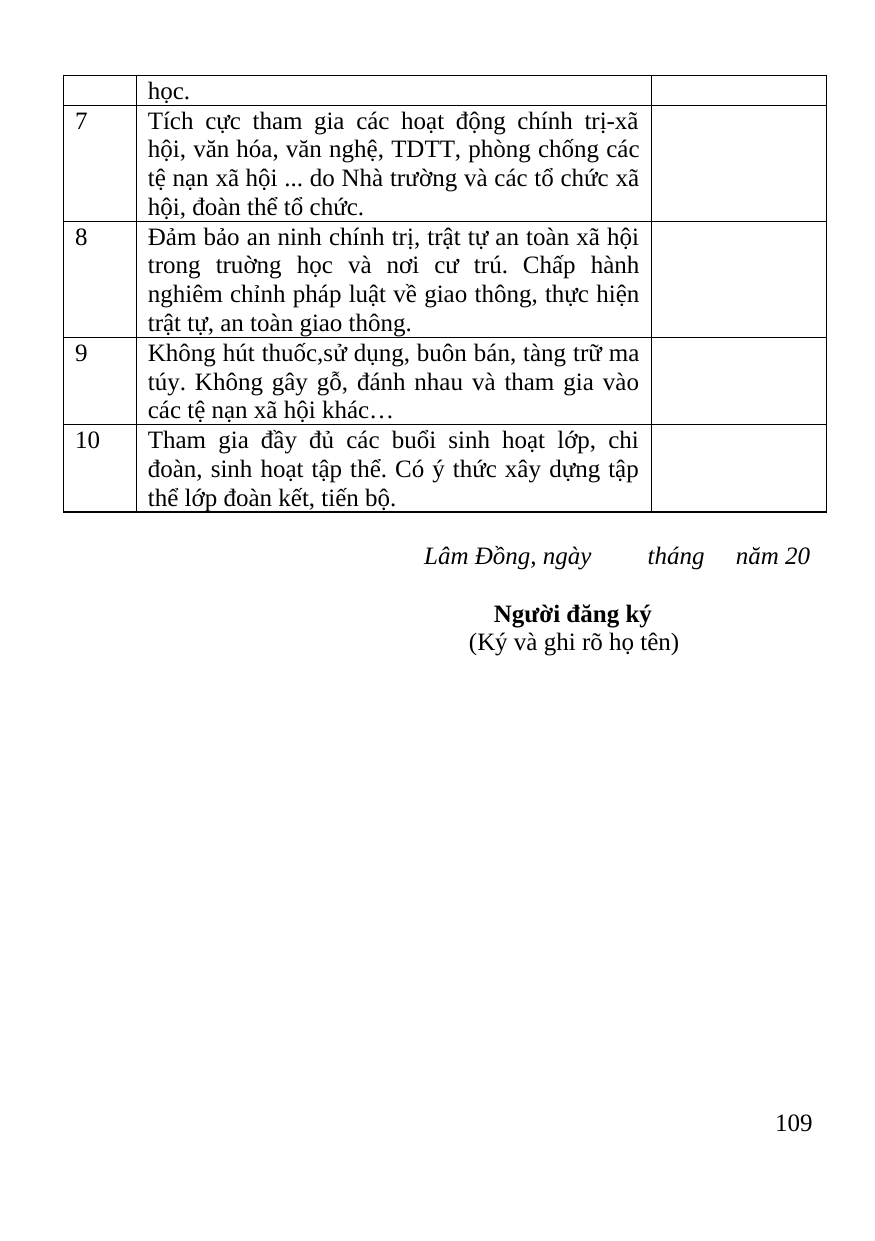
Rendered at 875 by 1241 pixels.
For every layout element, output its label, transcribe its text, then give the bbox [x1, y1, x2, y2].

table_cell 7 [64, 106, 136, 221]
table_cell Không hút thuốc,sử dụng, buôn bán, tàng trữ ma túy. Không gây gỗ, đánh nhau và tham gia vào các tệ nạn xã hội khác… [137, 338, 651, 424]
table_cell [652, 425, 826, 511]
table_cell Đảm bảo an ninh chính trị, trật tự an toàn xã hội trong truờng học và nơi cư trú. Chấp hành nghiêm chỉnh pháp luật về giao thông, thực hiện trật tự, an toàn giao thông. [137, 222, 651, 337]
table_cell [137, 76, 651, 105]
table_cell [652, 106, 826, 221]
text Lâm Đồng, ngày tháng năm 20 [75, 541, 812, 570]
text Người đăng ký [75, 599, 812, 627]
table_cell [652, 338, 826, 424]
table_cell Tích cực tham gia các hoạt động chính trị-xã hội, văn hóa, văn nghệ, TDTT, phòng chống các tệ nạn xã hội ... do Nhà trường và các tổ chức xã hội, đoàn thể tổ chức. [137, 106, 651, 221]
table_cell [652, 222, 826, 337]
text (Ký và ghi rõ họ tên) [75, 627, 812, 656]
table_cell 8 [64, 222, 136, 337]
table_cell 6 [64, 76, 136, 105]
table_cell Tham gia đầy đủ các buổi sinh hoạt lớp, chi đoàn, sinh hoạt tập thể. Có ý thức xây dựng tập thể lớp đoàn kết, tiến bộ. [137, 425, 651, 511]
table_cell [652, 76, 826, 105]
table_cell 10 [64, 425, 136, 511]
table_cell 9 [64, 338, 136, 424]
